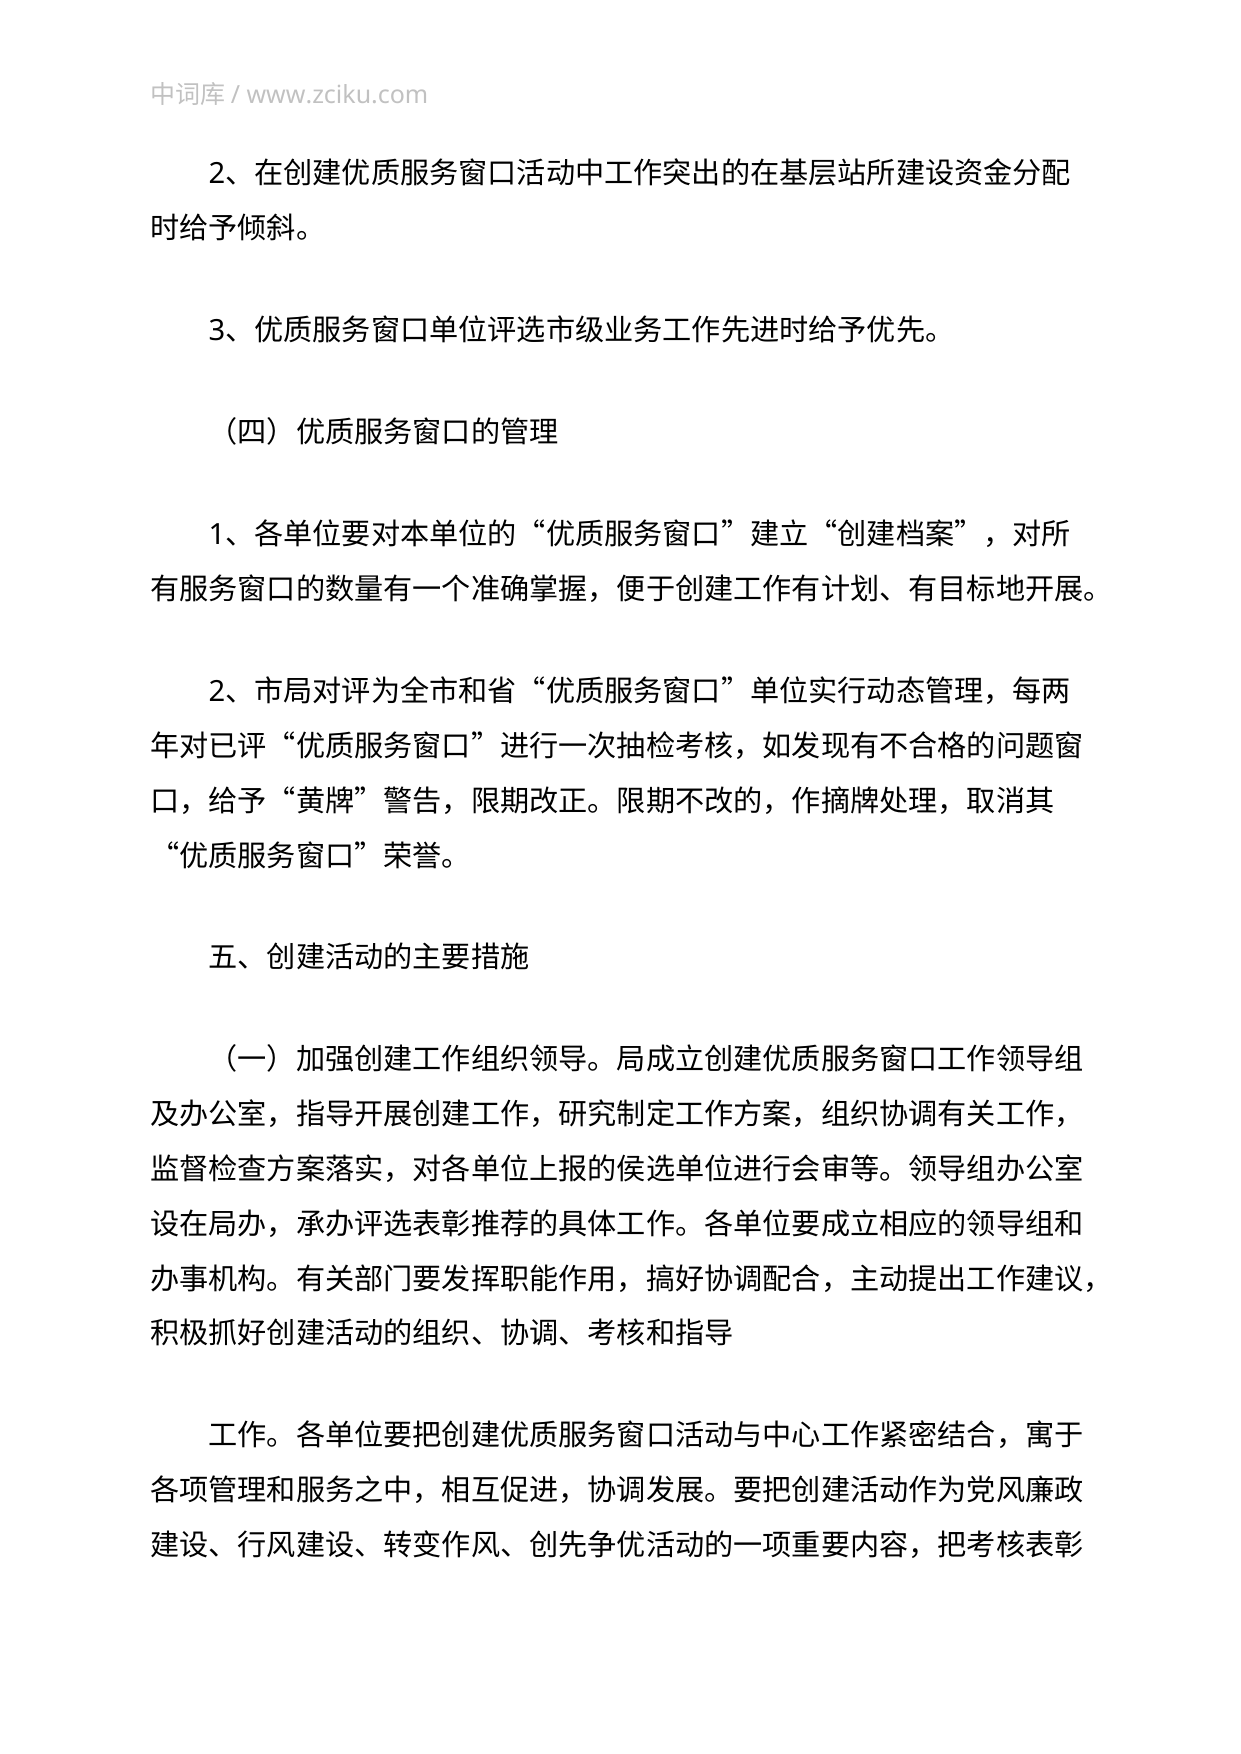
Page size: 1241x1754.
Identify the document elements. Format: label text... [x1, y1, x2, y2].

text 五、创建活动的主要措施 [150, 934, 1090, 976]
text 2、在创建优质服务窗口活动中工作突出的在基层站所建设资金分配时给予倾斜。 [150, 150, 1090, 247]
text （四）优质服务窗口的管理 [150, 409, 1090, 451]
text 1、各单位要对本单位的“优质服务窗口”建立“创建档案”，对所有服务窗口的数量有一个准确掌握，便于创建工作有计划、有目标地开展。 [150, 511, 1090, 608]
text （一）加强创建工作组织领导。局成立创建优质服务窗口工作领导组及办公室，指导开展创建工作，研究制定工作方案，组织协调有关工作，监督检查方案落实，对各单位上报的侯选单位进行会审等。领导组办公室设在局办，承办评选表彰推荐的具体工作。各单位要成立相应的领导组和办事机构。有关部门要发挥职能作用，搞好协调配合，主动提出工作建议，积极抓好创建活动的组织、协调、考核和指导 [150, 1036, 1090, 1352]
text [150, 1412, 1090, 1564]
text 2、市局对评为全市和省“优质服务窗口”单位实行动态管理，每两年对已评“优质服务窗口”进行一次抽检考核，如发现有不合格的问题窗口，给予“黄牌”警告，限期改正。限期不改的，作摘牌处理，取消其“优质服务窗口”荣誉。 [150, 667, 1090, 874]
text 3、优质服务窗口单位评选市级业务工作先进时给予优先。 [150, 307, 1090, 349]
